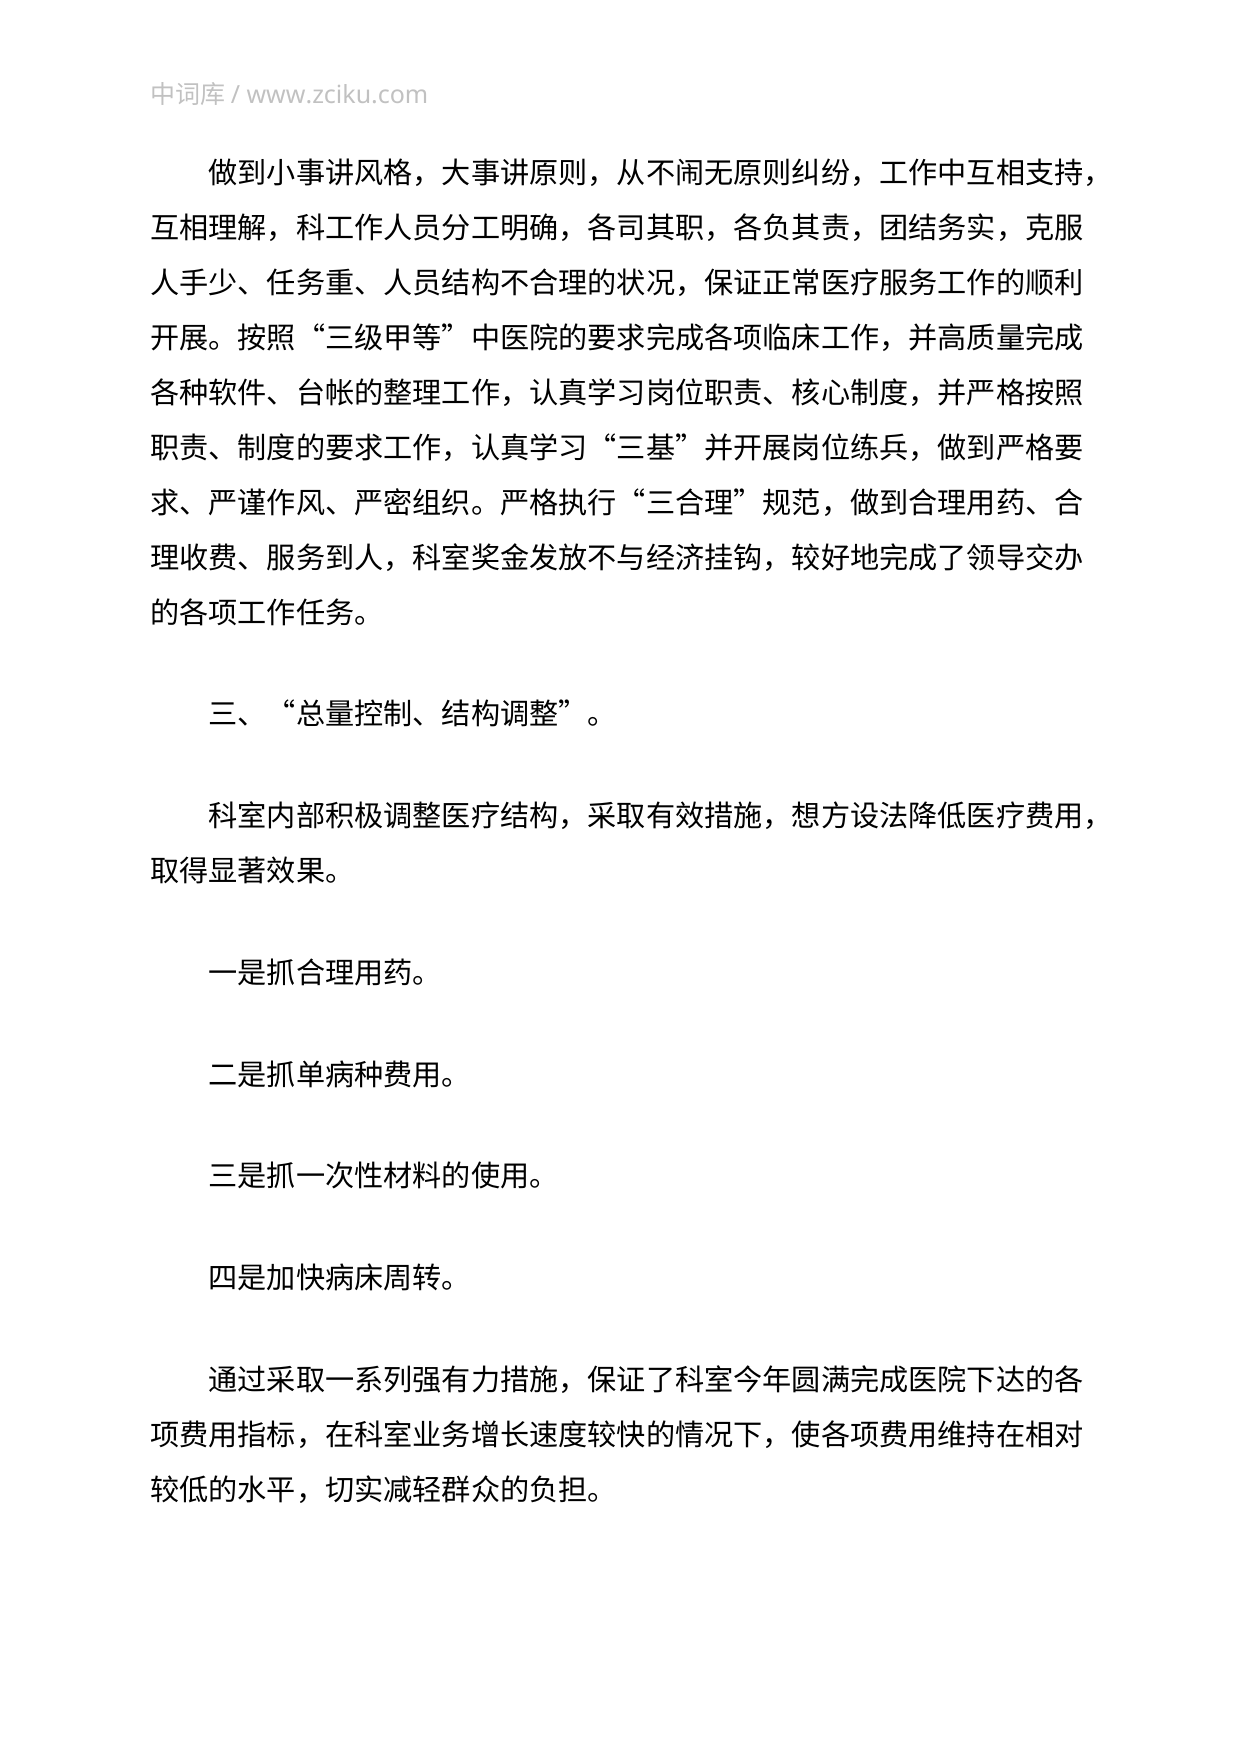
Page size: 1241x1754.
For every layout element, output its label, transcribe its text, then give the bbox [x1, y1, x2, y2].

text 一是抓合理用药。 [150, 949, 1090, 992]
text 三是抓一次性材料的使用。 [150, 1153, 1090, 1195]
text 通过采取一系列强有力措施，保证了科室今年圆满完成医院下达的各项费用指标，在科室业务增长速度较快的情况下，使各项费用维持在相对较低的水平，切实减轻群众的负担。 [150, 1356, 1090, 1508]
text 二是抓单病种费用。 [150, 1051, 1090, 1093]
text 四是加快病床周转。 [150, 1255, 1090, 1297]
text 三、“总量控制、结构调整”。 [150, 691, 1090, 733]
text 做到小事讲风格，大事讲原则，从不闹无原则纠纷，工作中互相支持，互相理解，科工作人员分工明确，各司其职，各负其责，团结务实，克服人手少、任务重、人员结构不合理的状况，保证正常医疗服务工作的顺利开展。按照“三级甲等”中医院的要求完成各项临床工作，并高质量完成各种软件、台帐的整理工作，认真学习岗位职责、核心制度，并严格按照职责、制度的要求工作，认真学习“三基”并开展岗位练兵，做到严格要求、严谨作风、严密组织。严格执行“三合理”规范，做到合理用药、合理收费、服务到人，科室奖金发放不与经济挂钩，较好地完成了领导交办的各项工作任务。 [150, 150, 1090, 631]
text 科室内部积极调整医疗结构，采取有效措施，想方设法降低医疗费用，取得显著效果。 [150, 793, 1090, 890]
